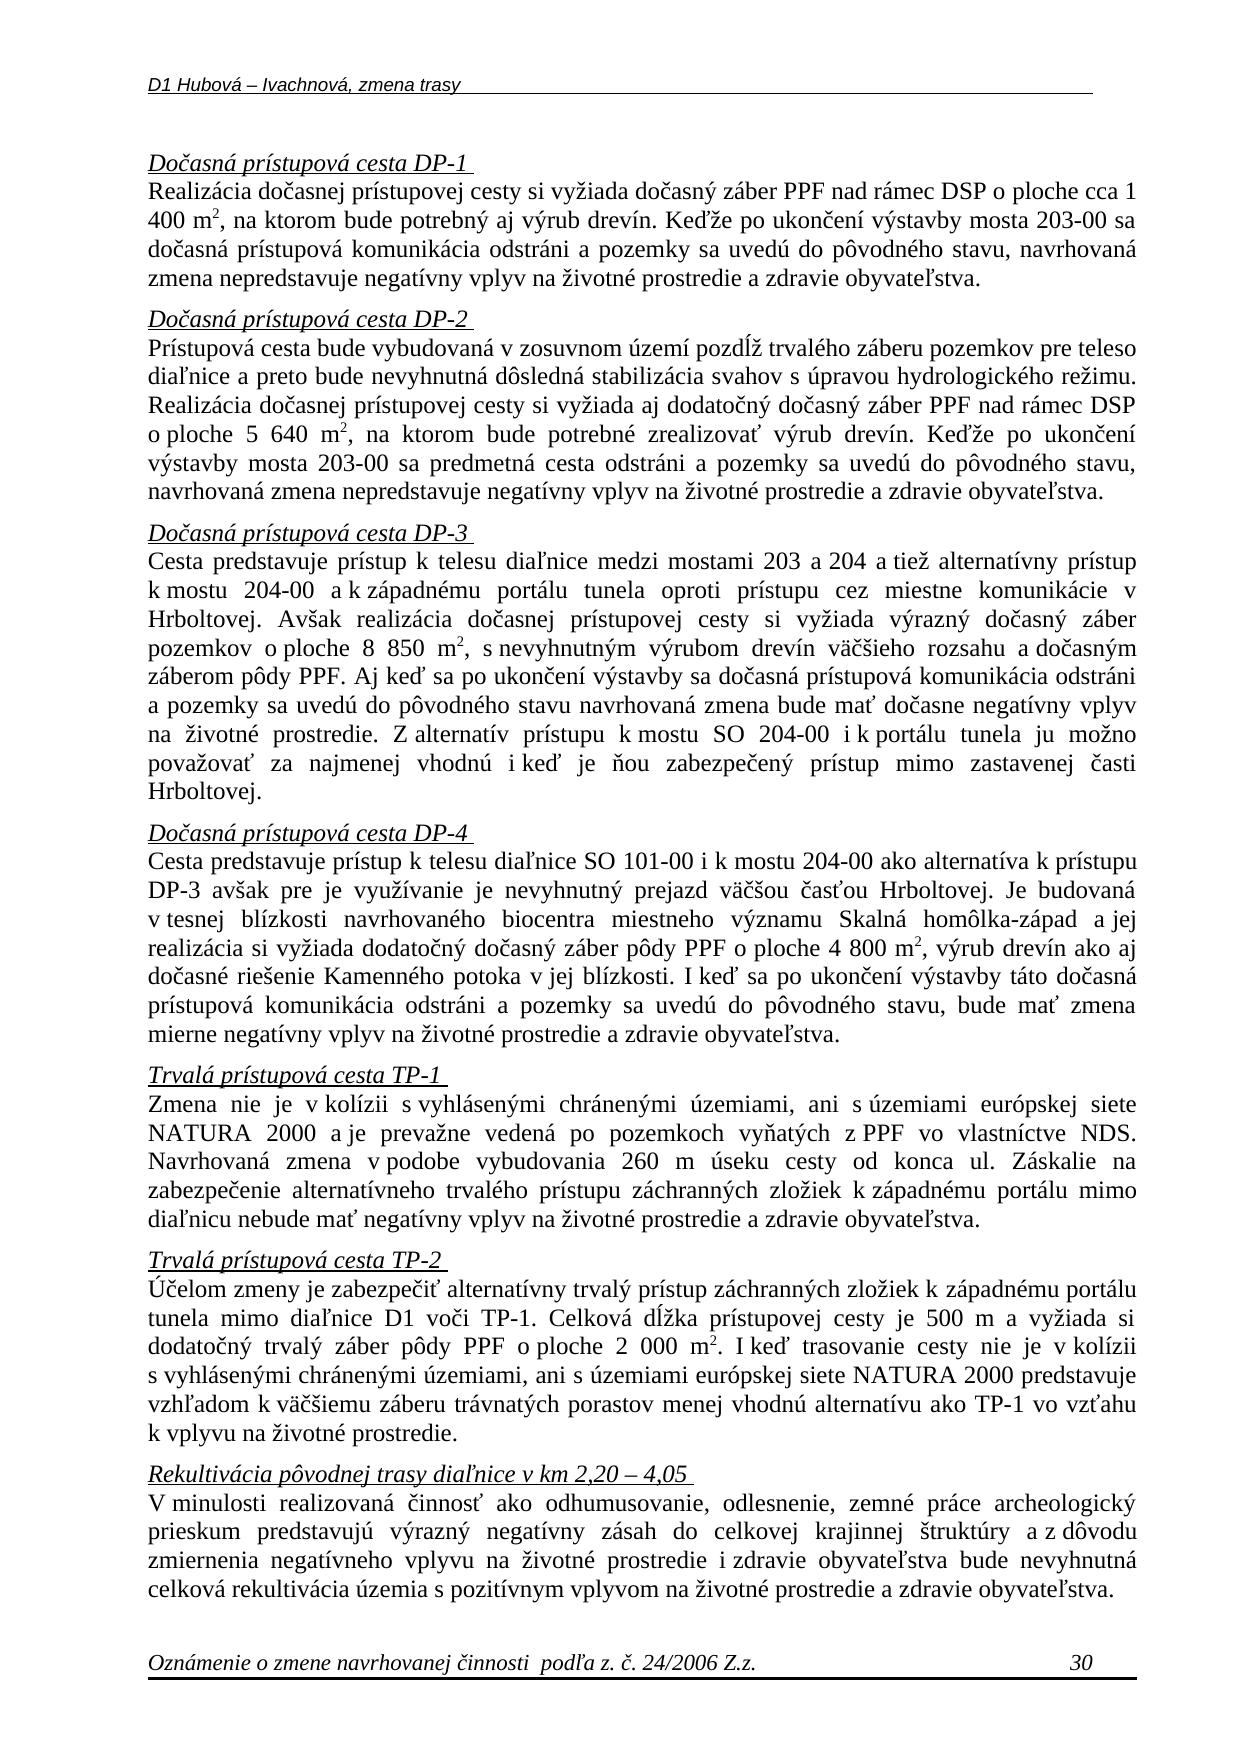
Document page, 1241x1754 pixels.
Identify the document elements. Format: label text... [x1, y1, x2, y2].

text Dočasná prístupová cesta DP-3 [148, 518, 1137, 546]
text Dočasná prístupová cesta DP-1 [148, 148, 1137, 176]
text Dočasná prístupová cesta DP-4 [148, 818, 1137, 846]
text Prístupová cesta bude vybudovaná v zosuvnom území pozdĺž trvalého záberu pozemkov pre teleso diaľnice a preto bude nevyhnutná dôsledná stabilizácia svahov s úpravou hydrologického režimu. Realizácia dočasnej prístupovej cesty si vyžiada aj dodatočný dočasný záber PPF nad rámec DSP o ploche 5 640 m2, na ktorom bude potrebné zrealizovať výrub drevín. Keďže po ukončení výstavby mosta 203-00 sa predmetná cesta odstráni a pozemky sa uvedú do pôvodného stavu, navrhovaná zmena nepredstavuje negatívny vplyv na životné prostredie a zdravie obyvateľstva. [148, 333, 1137, 505]
text Účelom zmeny je zabezpečiť alternatívny trvalý prístup záchranných zložiek k západnému portálu tunela mimo diaľnice D1 voči TP-1. Celková dĺžka prístupovej cesty je 500 m a vyžiada si dodatočný trvalý záber pôdy PPF o ploche 2 000 m2. I keď trasovanie cesty nie je v kolízii s vyhlásenými chránenými územiami, ani s územiami európskej siete NATURA 2000 predstavuje vzhľadom k väčšiemu záberu trávnatých porastov menej vhodnú alternatívu ako TP-1 vo vzťahu k vplyvu na životné prostredie. [148, 1274, 1137, 1446]
text Zmena nie je v kolízii s vyhlásenými chránenými územiami, ani s územiami európskej siete NATURA 2000 a je prevažne vedená po pozemkoch vyňatých z PPF vo vlastníctve NDS. Navrhovaná zmena v podobe vybudovania 260 m úseku cesty od konca ul. Záskalie na zabezpečenie alternatívneho trvalého prístupu záchranných zložiek k západnému portálu mimo diaľnicu nebude mať negatívny vplyv na životné prostredie a zdravie obyvateľstva. [148, 1089, 1137, 1233]
text Cesta predstavuje prístup k telesu diaľnice SO 101-00 i k mostu 204-00 ako alternatíva k prístupu DP-3 avšak pre je využívanie je nevyhnutný prejazd väčšou časťou Hrboltovej. Je budovaná v tesnej blízkosti navrhovaného biocentra miestneho významu Skalná homôlka-západ a jej realizácia si vyžiada dodatočný dočasný záber pôdy PPF o ploche 4 800 m2, výrub drevín ako aj dočasné riešenie Kamenného potoka v jej blízkosti. I keď sa po ukončení výstavby táto dočasná prístupová komunikácia odstráni a pozemky sa uvedú do pôvodného stavu, bude mať zmena mierne negatívny vplyv na životné prostredie a zdravie obyvateľstva. [148, 846, 1137, 1048]
text Dočasná prístupová cesta DP-2 [148, 304, 1137, 333]
text Rekultivácia pôvodnej trasy diaľnice v km 2,20 – 4,05 [148, 1459, 1137, 1488]
text Trvalá prístupová cesta TP-2 [148, 1245, 1137, 1274]
text Cesta predstavuje prístup k telesu diaľnice medzi mostami 203 a 204 a tiež alternatívny prístup k mostu 204-00 a k západnému portálu tunela oproti prístupu cez miestne komunikácie v Hrboltovej. Avšak realizácia dočasnej prístupovej cesty si vyžiada výrazný dočasný záber pozemkov o ploche 8 850 m2, s nevyhnutným výrubom drevín väčšieho rozsahu a dočasným záberom pôdy PPF. Aj keď sa po ukončení výstavby sa dočasná prístupová komunikácia odstráni a pozemky sa uvedú do pôvodného stavu navrhovaná zmena bude mať dočasne negatívny vplyv na životné prostredie. Z alternatív prístupu k mostu SO 204-00 i k portálu tunela ju možno považovať za najmenej vhodnú i keď je ňou zabezpečený prístup mimo zastavenej časti Hrboltovej. [148, 546, 1137, 805]
text Realizácia dočasnej prístupovej cesty si vyžiada dočasný záber PPF nad rámec DSP o ploche cca 1 400 m2, na ktorom bude potrebný aj výrub drevín. Keďže po ukončení výstavby mosta 203-00 sa dočasná prístupová komunikácia odstráni a pozemky sa uvedú do pôvodného stavu, navrhovaná zmena nepredstavuje negatívny vplyv na životné prostredie a zdravie obyvateľstva. [148, 176, 1137, 291]
text V minulosti realizovaná činnosť ako odhumusovanie, odlesnenie, zemné práce archeologický prieskum predstavujú výrazný negatívny zásah do celkovej krajinnej štruktúry a z dôvodu zmiernenia negatívneho vplyvu na životné prostredie i zdravie obyvateľstva bude nevyhnutná celková rekultivácia územia s pozitívnym vplyvom na životné prostredie a zdravie obyvateľstva. [148, 1488, 1137, 1603]
text Trvalá prístupová cesta TP-1 [148, 1060, 1137, 1089]
